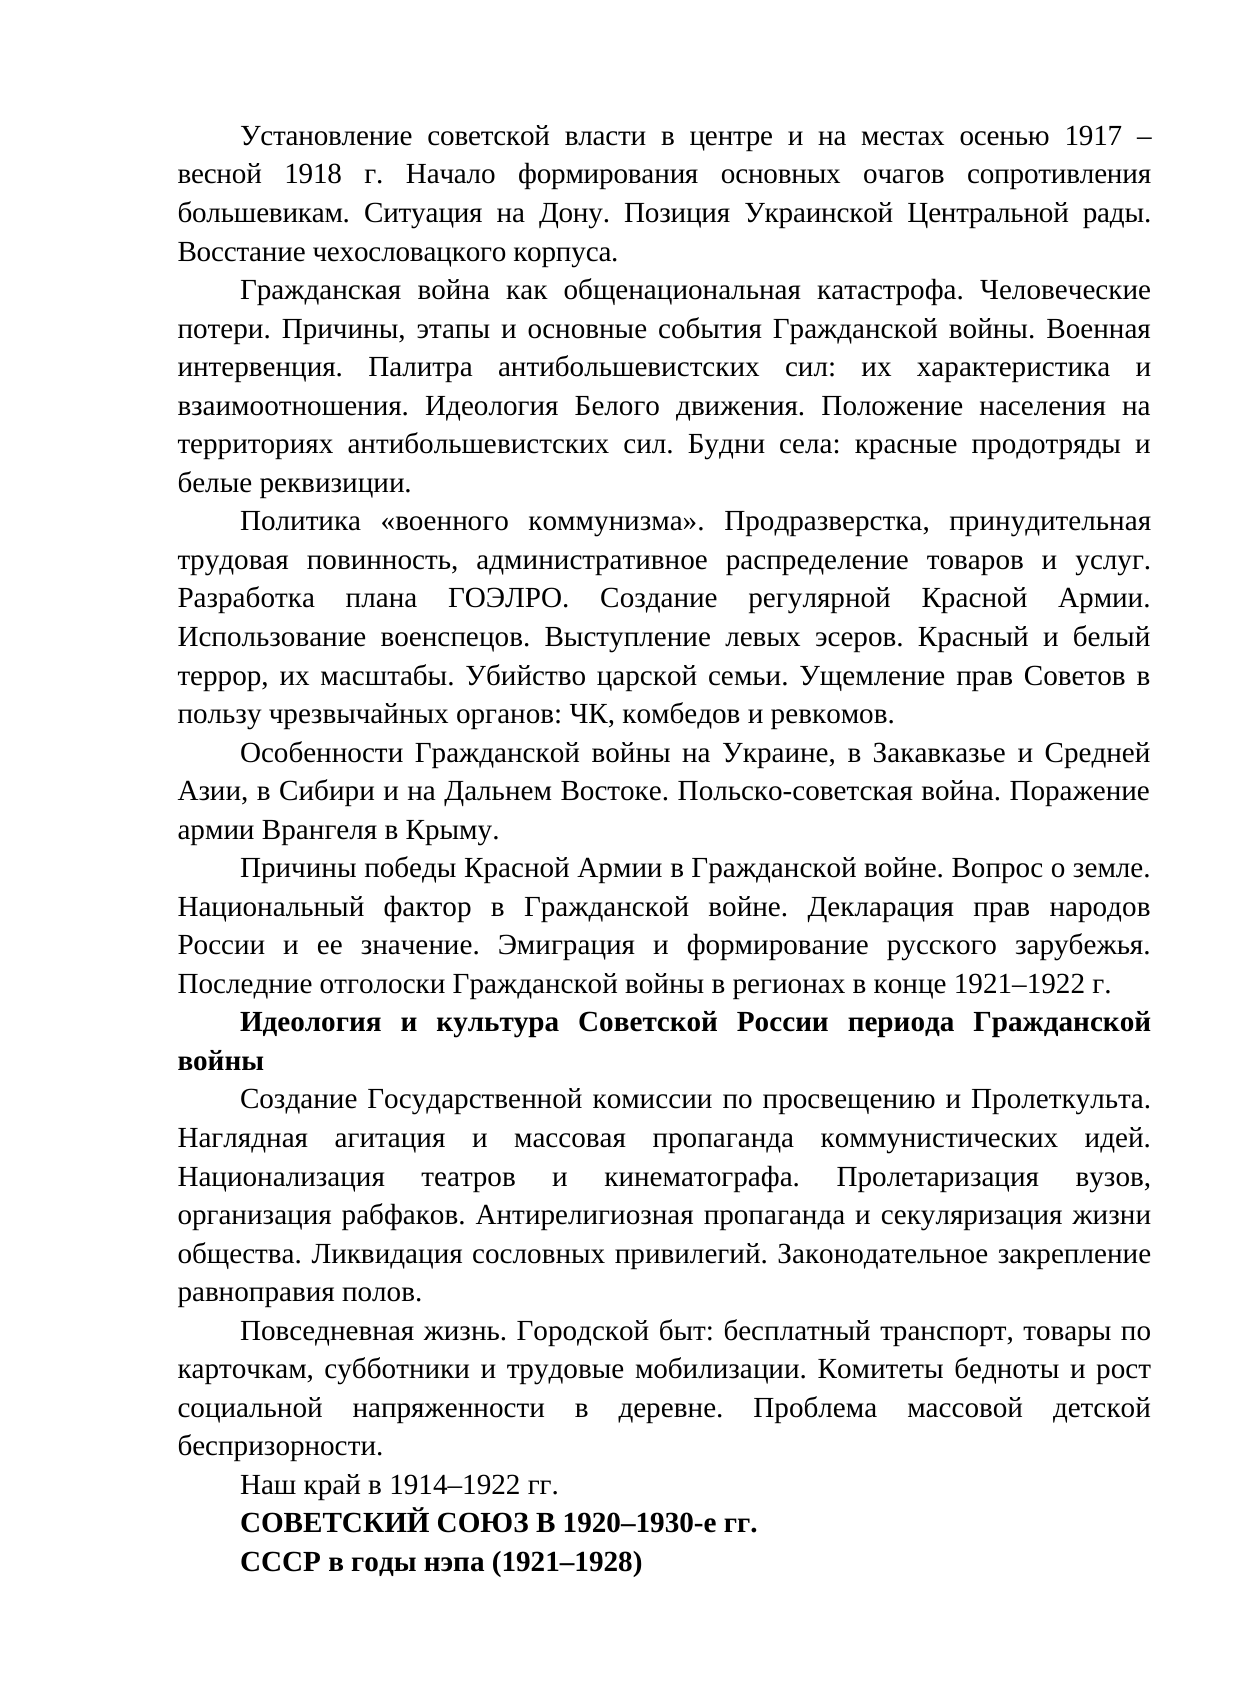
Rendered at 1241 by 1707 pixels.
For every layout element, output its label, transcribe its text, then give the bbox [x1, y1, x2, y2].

text Особенности Гражданской войны на Украине, в Закавказье и Средней Азии, в Сибири и на Дальнем Востоке. Польско-советская война. Поражение армии Врангеля в Крыму. [177, 735, 1152, 845]
text СОВЕТСКИЙ СОЮЗ В 1920–1930-е гг. [177, 1506, 1152, 1539]
text СССР в годы нэпа (1921–1928) [177, 1544, 1152, 1578]
text Наш край в 1914–1922 гг. [177, 1467, 1152, 1501]
text Идеология и культура Советской России периода Гражданской войны [177, 1004, 1152, 1077]
text Причины победы Красной Армии в Гражданской войне. Вопрос о земле. Национальный фактор в Гражданской войне. Декларация прав народов России и ее значение. Эмиграция и формирование русского зарубежья. Последние отголоски Гражданской войны в регионах в конце 1921–1922 г. [177, 850, 1152, 999]
text Политика «военного коммунизма». Продразверстка, принудительная трудовая повинность, административное распределение товаров и услуг. Разработка плана ГОЭЛРО. Создание регулярной Красной Армии. Использование военспецов. Выступление левых эсеров. Красный и белый террор, их масштабы. Убийство царской семьи. Ущемление прав Советов в пользу чрезвычайных органов: ЧК, комбедов и ревкомов. [177, 503, 1152, 730]
text Гражданская война как общенациональная катастрофа. Человеческие потери. Причины, этапы и основные события Гражданской войны. Военная интервенция. Палитра антибольшевистских сил: их характеристика и взаимоотношения. Идеология Белого движения. Положение населения на территориях антибольшевистских сил. Будни села: красные продотряды и белые реквизиции. [177, 272, 1152, 498]
text Создание Государственной комиссии по просвещению и Пролеткульта. Наглядная агитация и массовая пропаганда коммунистических идей. Национализация театров и кинематографа. Пролетаризация вузов, организация рабфаков. Антирелигиозная пропаганда и секуляризация жизни общества. Ликвидация сословных привилегий. Законодательное закрепление равноправия полов. [177, 1082, 1152, 1308]
text Повседневная жизнь. Городской быт: бесплатный транспорт, товары по карточкам, субботники и трудовые мобилизации. Комитеты бедноты и рост социальной напряженности в деревне. Проблема массовой детской беспризорности. [177, 1313, 1152, 1462]
text Установление советской власти в центре и на местах осенью 1917 – весной 1918 г. Начало формирования основных очагов сопротивления большевикам. Ситуация на Дону. Позиция Украинской Центральной рады. Восстание чехословацкого корпуса. [177, 118, 1152, 267]
